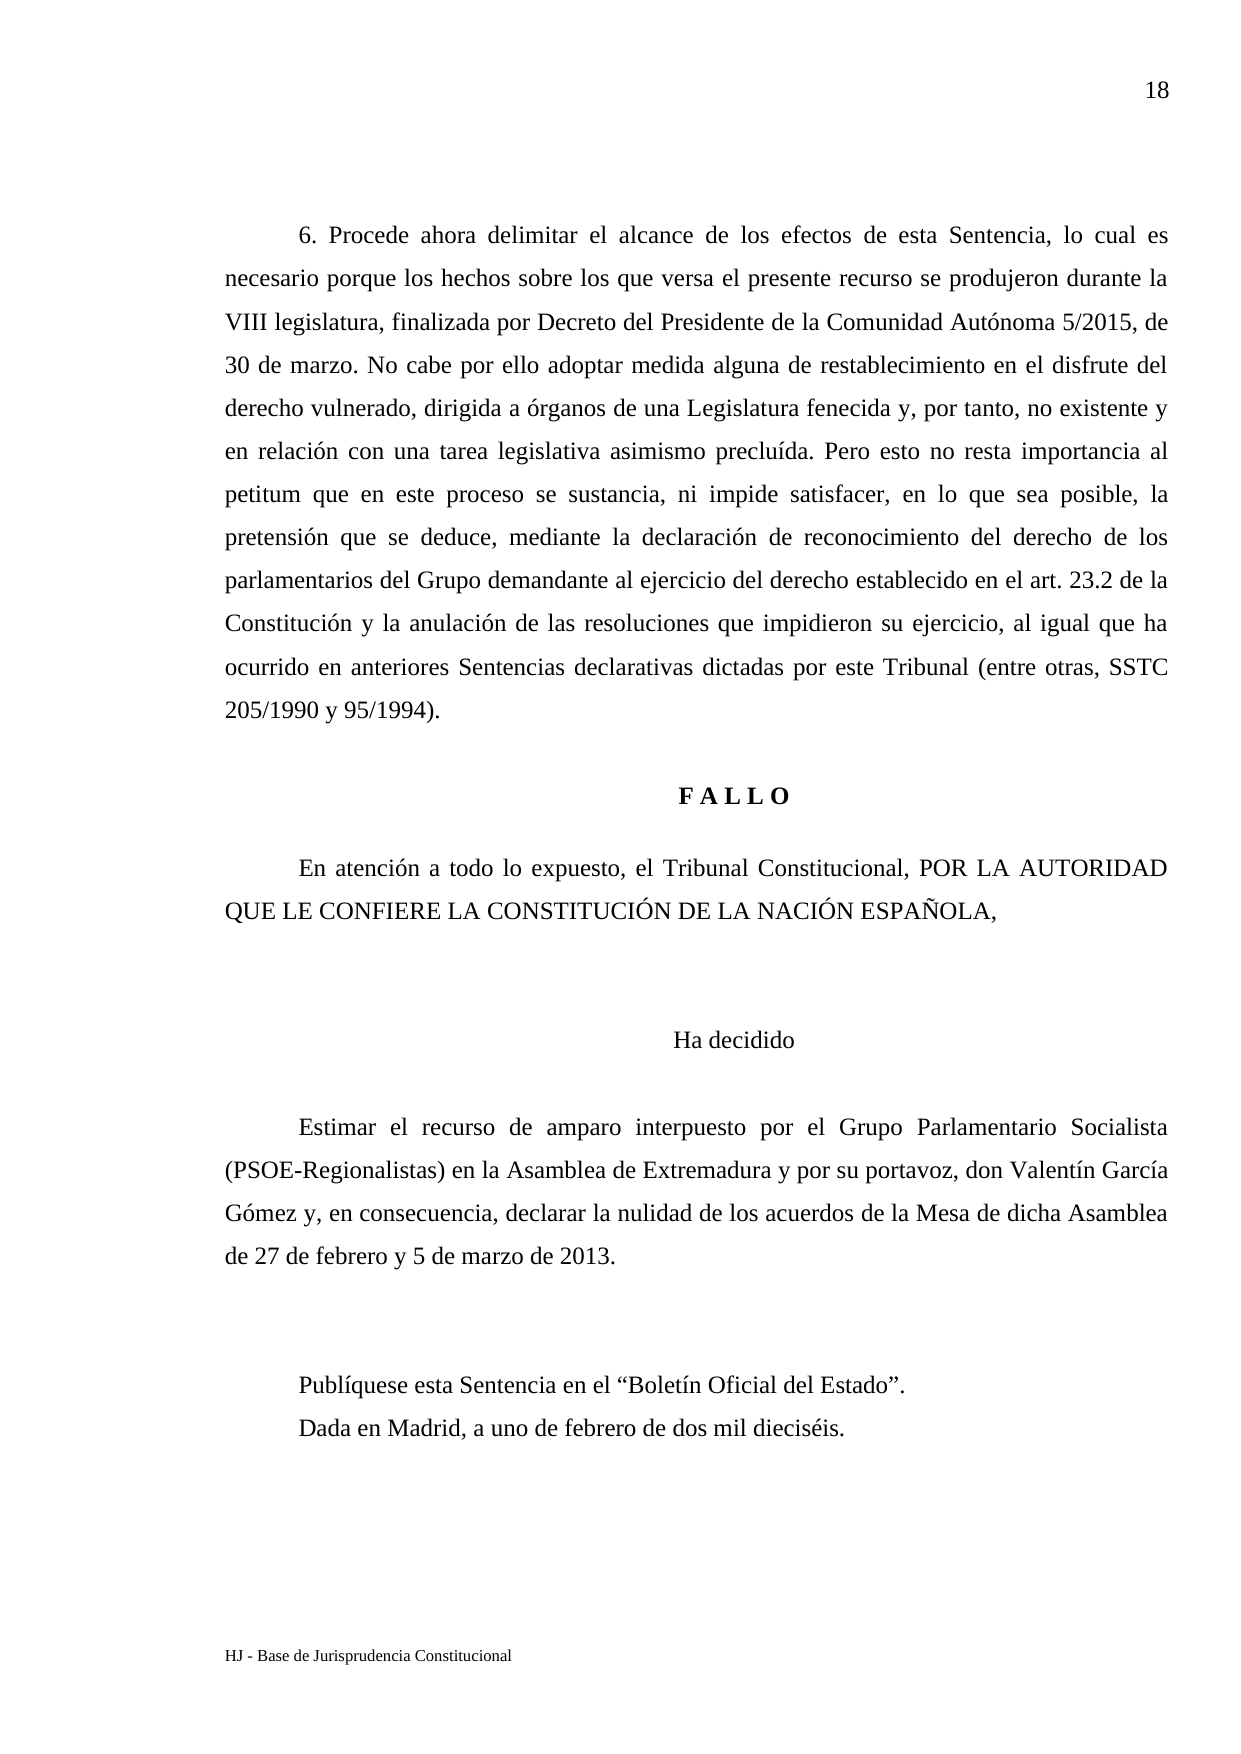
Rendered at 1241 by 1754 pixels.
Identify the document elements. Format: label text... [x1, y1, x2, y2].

text Publíquese esta Sentencia en el “Boletín Oficial del Estado”. [224, 1370, 1169, 1399]
text 6. Procede ahora delimitar el alcance de los efectos de esta Sentencia, lo cual es necesario porque los hechos sobre los que versa el presente recurso se produjeron durante la VIII legislatura, finalizada por Decreto del Presidente de la Comunidad Autónoma 5/2015, de 30 de marzo. No cabe por ello adoptar medida alguna de restablecimiento en el disfrute del derecho vulnerado, dirigida a órganos de una Legislatura fenecida y, por tanto, no existente y en relación con una tarea legislativa asimismo precluída. Pero esto no resta importancia al petitum que en este proceso se sustancia, ni impide satisfacer, en lo que sea posible, la pretensión que se deduce, mediante la declaración de reconocimiento del derecho de los parlamentarios del Grupo demandante al ejercicio del derecho establecido en el art. 23.2 de la Constitución y la anulación de las resoluciones que impidieron su ejercicio, al igual que ha ocurrido en anteriores Sentencias declarativas dictadas por este Tribunal (entre otras, SSTC 205/1990 y 95/1994). [224, 220, 1169, 723]
text Ha decidido [224, 1025, 1169, 1054]
text En atención a todo lo expuesto, el Tribunal Constitucional, POR LA AUTORIDAD QUE LE CONFIERE LA CONSTITUCIÓN DE LA NACIÓN ESPAÑOLA, [224, 853, 1169, 925]
subtitle F A L L O [224, 781, 1169, 810]
text Estimar el recurso de amparo interpuesto por el Grupo Parlamentario Socialista (PSOE-Regionalistas) en la Asamblea de Extremadura y por su portavoz, don Valentín García Gómez y, en consecuencia, declarar la nulidad de los acuerdos de la Mesa de dicha Asamblea de 27 de febrero y 5 de marzo de 2013. [224, 1112, 1169, 1270]
text Dada en Madrid, a uno de febrero de dos mil dieciséis. [224, 1413, 1169, 1442]
